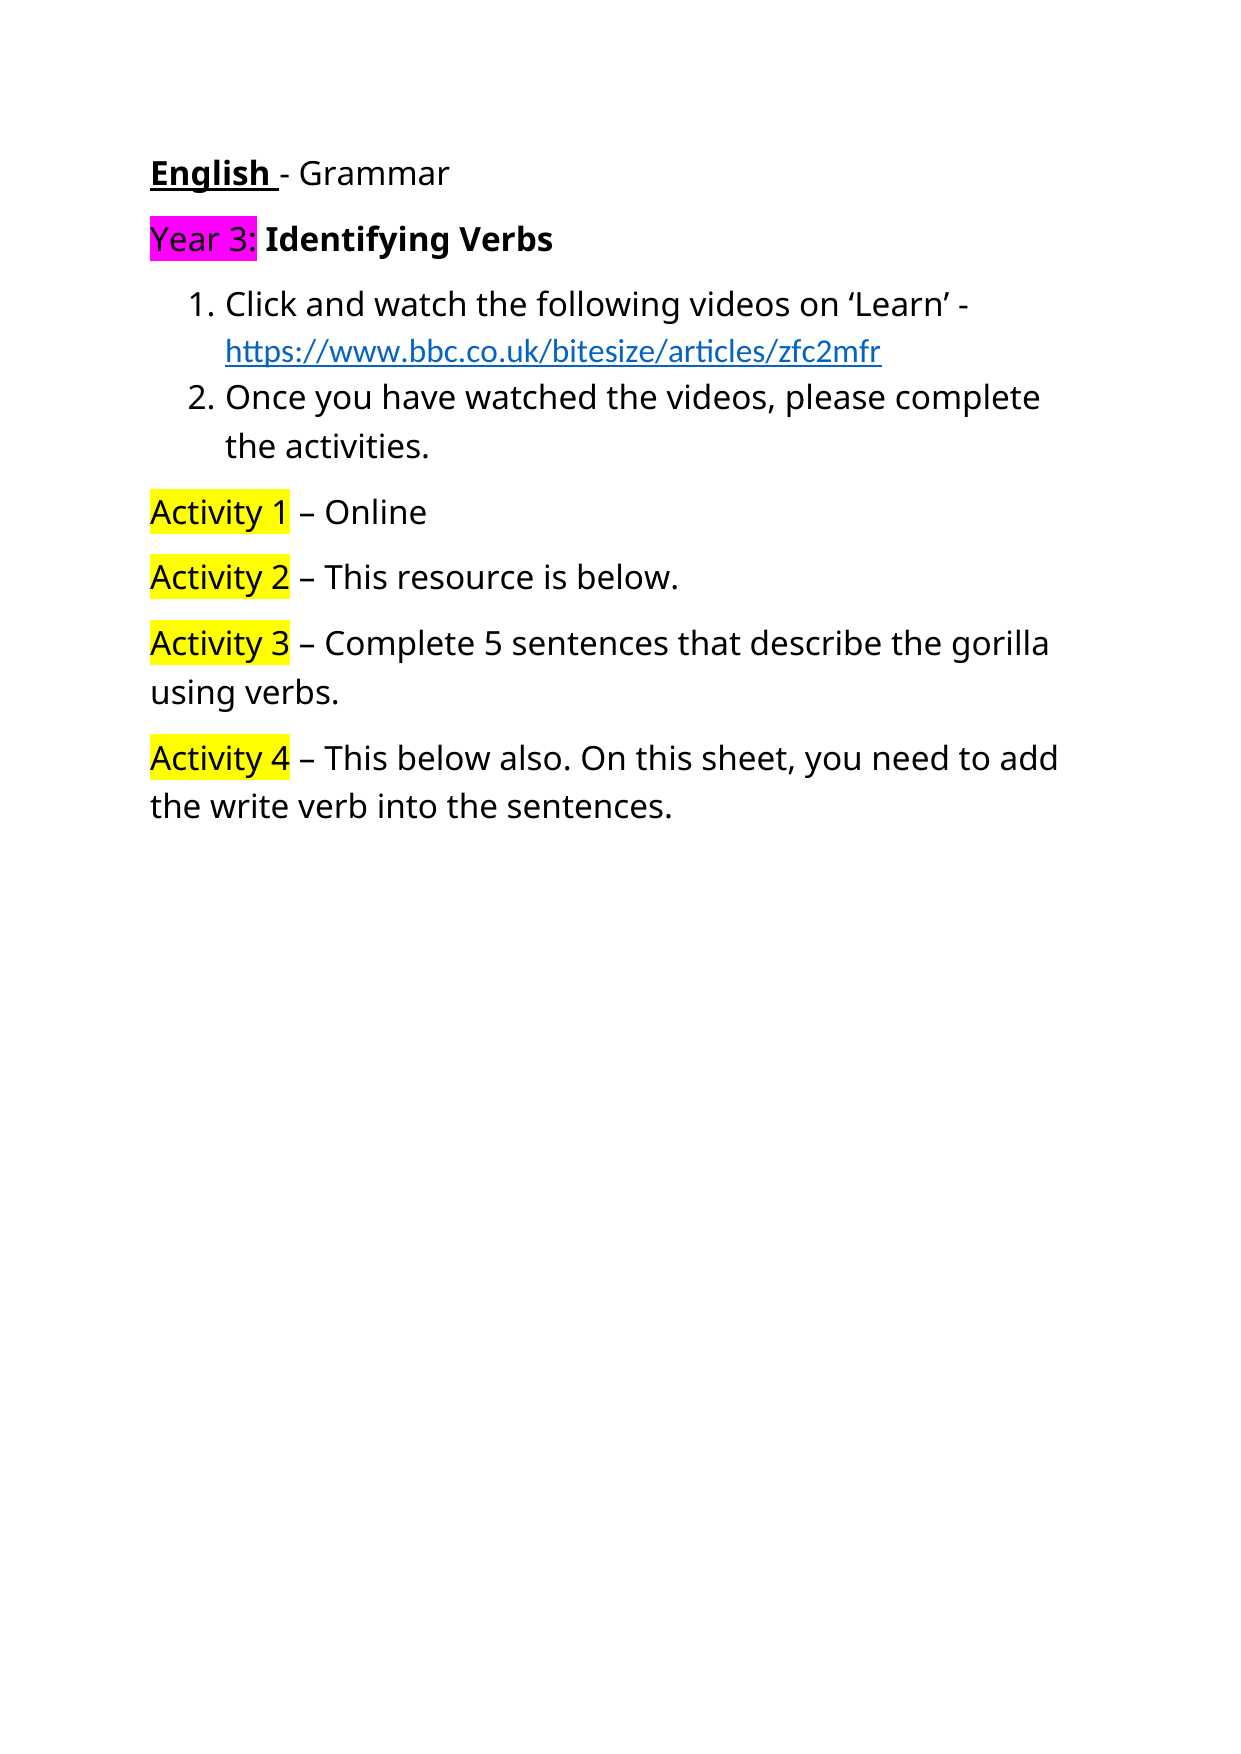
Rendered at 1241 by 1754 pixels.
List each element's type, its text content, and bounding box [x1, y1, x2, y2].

text Activity 2 – This resource is below. [290, 554, 1090, 599]
text Activity 3 – Complete 5 sentences that describe the gorilla using verbs. [150, 620, 1090, 714]
text English - Grammar [150, 150, 1090, 195]
list Once you have watched the videos, please complete the activities. [187, 374, 1090, 468]
list Click and watch the following videos on ‘Learn’ - https://www.bbc.co.uk/bitesize/articles/zfc2mfr [187, 281, 1090, 371]
text Activity 4 – This below also. On this sheet, you need to add the write verb into the sentences. [150, 734, 1090, 829]
text Activity 1 – Online [150, 488, 1090, 534]
text Year 3: Identifying Verbs [257, 216, 1090, 261]
